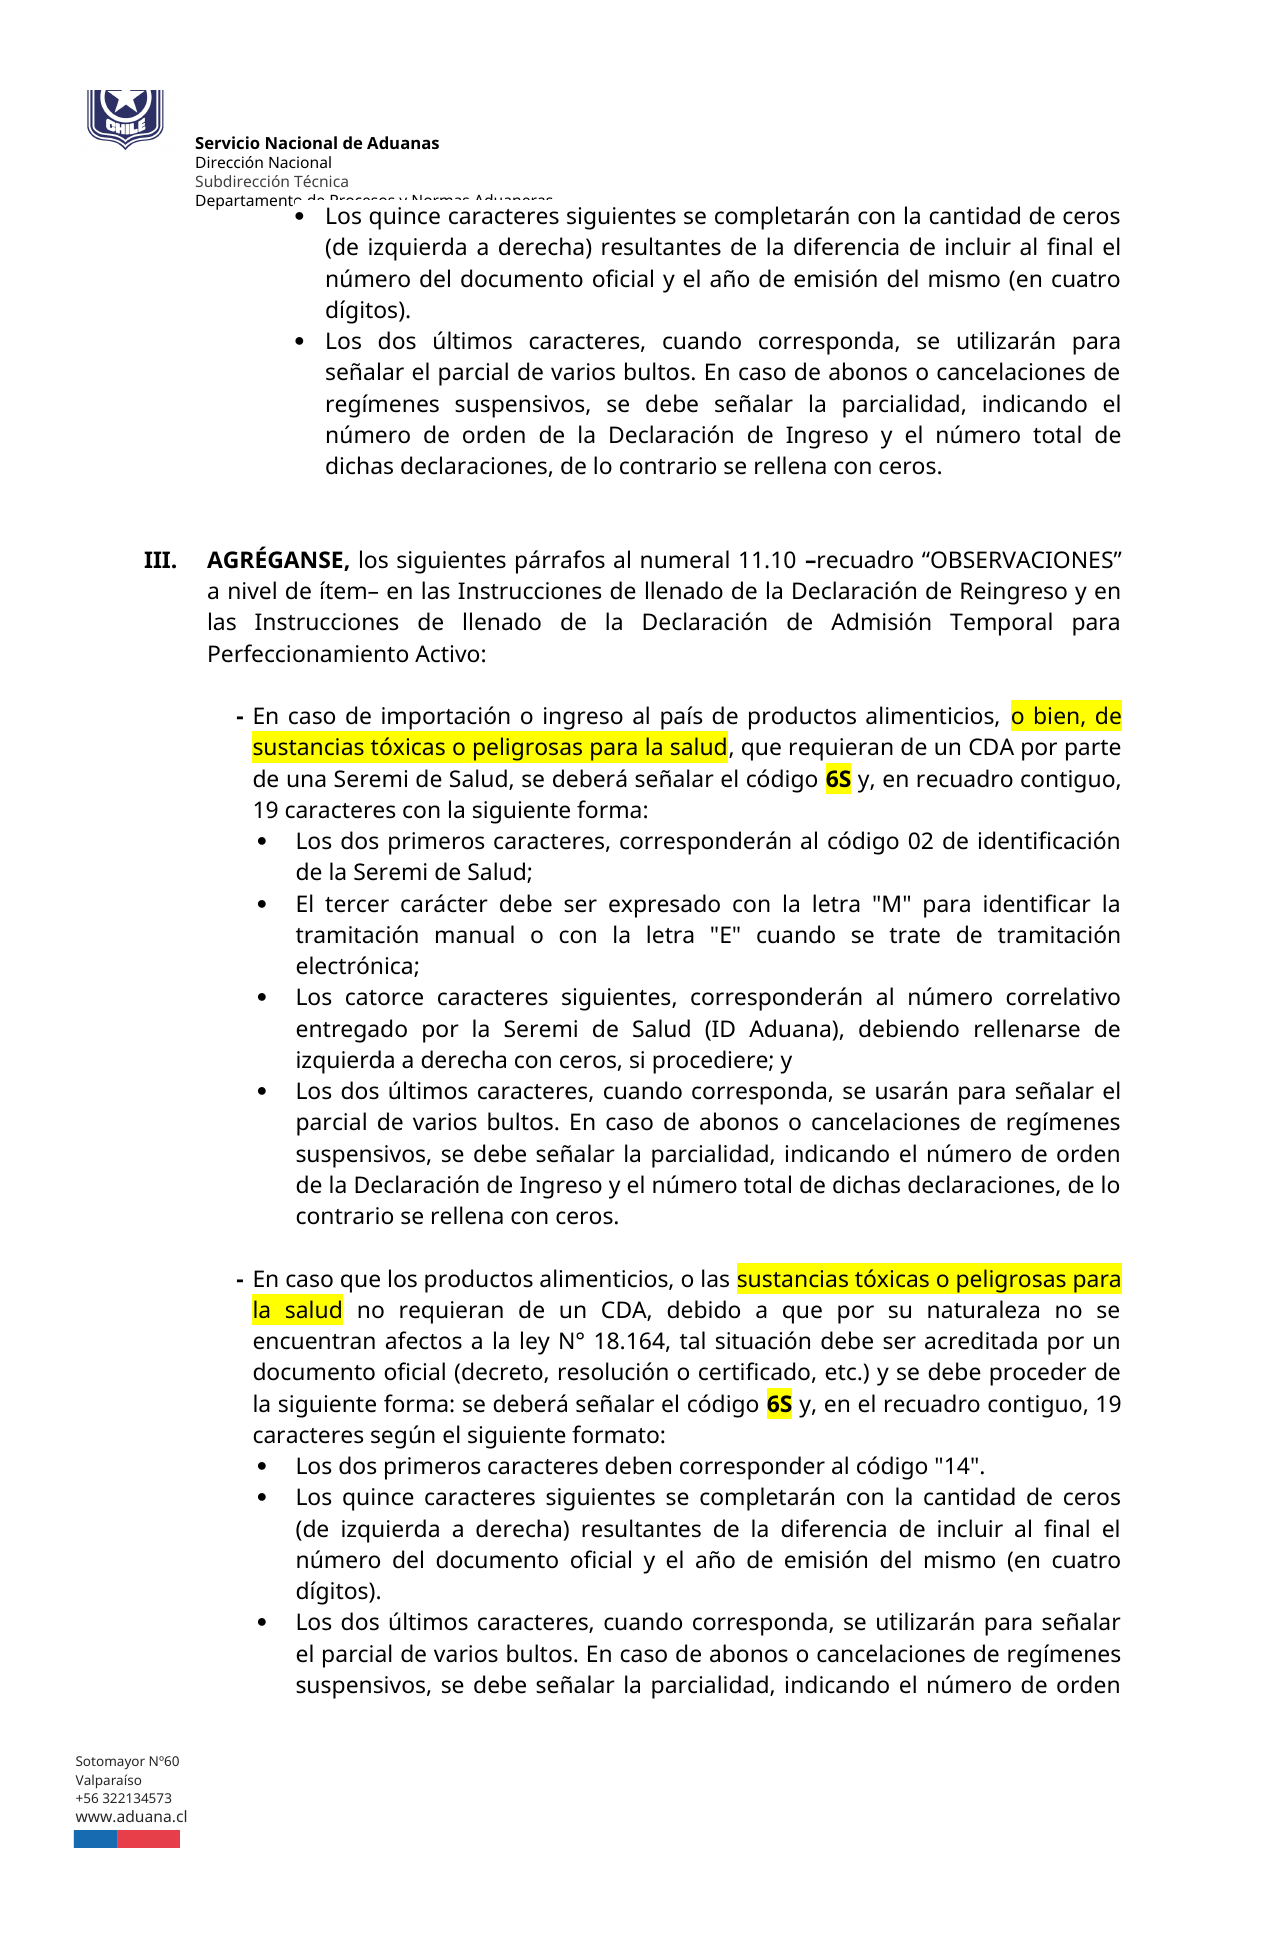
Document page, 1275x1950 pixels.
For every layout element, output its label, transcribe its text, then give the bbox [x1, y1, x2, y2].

list En caso de importación o ingreso al país de productos alimenticios, o bien, de sustancias tóxicas o peligrosas para la salud, que requieran de un CDA por parte de una Seremi de Salud, se deberá señalar el código 6S y, en recuadro contiguo, 19 caracteres con la siguiente forma: [236, 700, 1122, 825]
list Los catorce caracteres siguientes, corresponderán al número correlativo entregado por la Seremi de Salud (ID Aduana), debiendo rellenarse de izquierda a derecha con ceros, si procediere; y [258, 981, 1122, 1075]
list Los dos últimos caracteres, cuando corresponda, se usarán para señalar el parcial de varios bultos. En caso de abonos o cancelaciones de regímenes suspensivos, se debe señalar la parcialidad, indicando el número de orden de la Declaración de Ingreso y el número total de dichas declaraciones, de lo contrario se rellena con ceros. [258, 1075, 1122, 1231]
list AGRÉGANSE, los siguientes párrafos al numeral 11.10 –recuadro “OBSERVACIONES” a nivel de ítem– en las Instrucciones de llenado de la Declaración de Reingreso y en las Instrucciones de llenado de la Declaración de Admisión Temporal para Perfeccionamiento Activo: [177, 544, 1122, 669]
picture [73, 1830, 180, 1848]
list Los dos primeros caracteres deben corresponder al código "14". [258, 1450, 1122, 1481]
list En caso que los productos alimenticios, o las sustancias tóxicas o peligrosas para la salud no requieran de un CDA, debido a que por su naturaleza no se encuentran afectos a la ley N° 18.164, tal situación debe ser acreditada por un documento oficial (decreto, resolución o certificado, etc.) y se debe proceder de la siguiente forma: se deberá señalar el código 6S y, en el recuadro contiguo, 19 caracteres según el siguiente formato: [236, 1263, 1122, 1450]
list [258, 1606, 1122, 1700]
list Los dos primeros caracteres, corresponderán al código 02 de identificación de la Seremi de Salud; [258, 825, 1122, 888]
list El tercer carácter debe ser expresado con la letra "M" para identificar la tramitación manual o con la letra "E" cuando se trate de tramitación electrónica; [258, 888, 1122, 981]
picture [73, 90, 178, 154]
list Los quince caracteres siguientes se completarán con la cantidad de ceros (de izquierda a derecha) resultantes de la diferencia de incluir al final el número del documento oficial y el año de emisión del mismo (en cuatro dígitos). [295, 200, 1122, 325]
list Los quince caracteres siguientes se completarán con la cantidad de ceros (de izquierda a derecha) resultantes de la diferencia de incluir al final el número del documento oficial y el año de emisión del mismo (en cuatro dígitos). [258, 1481, 1122, 1606]
